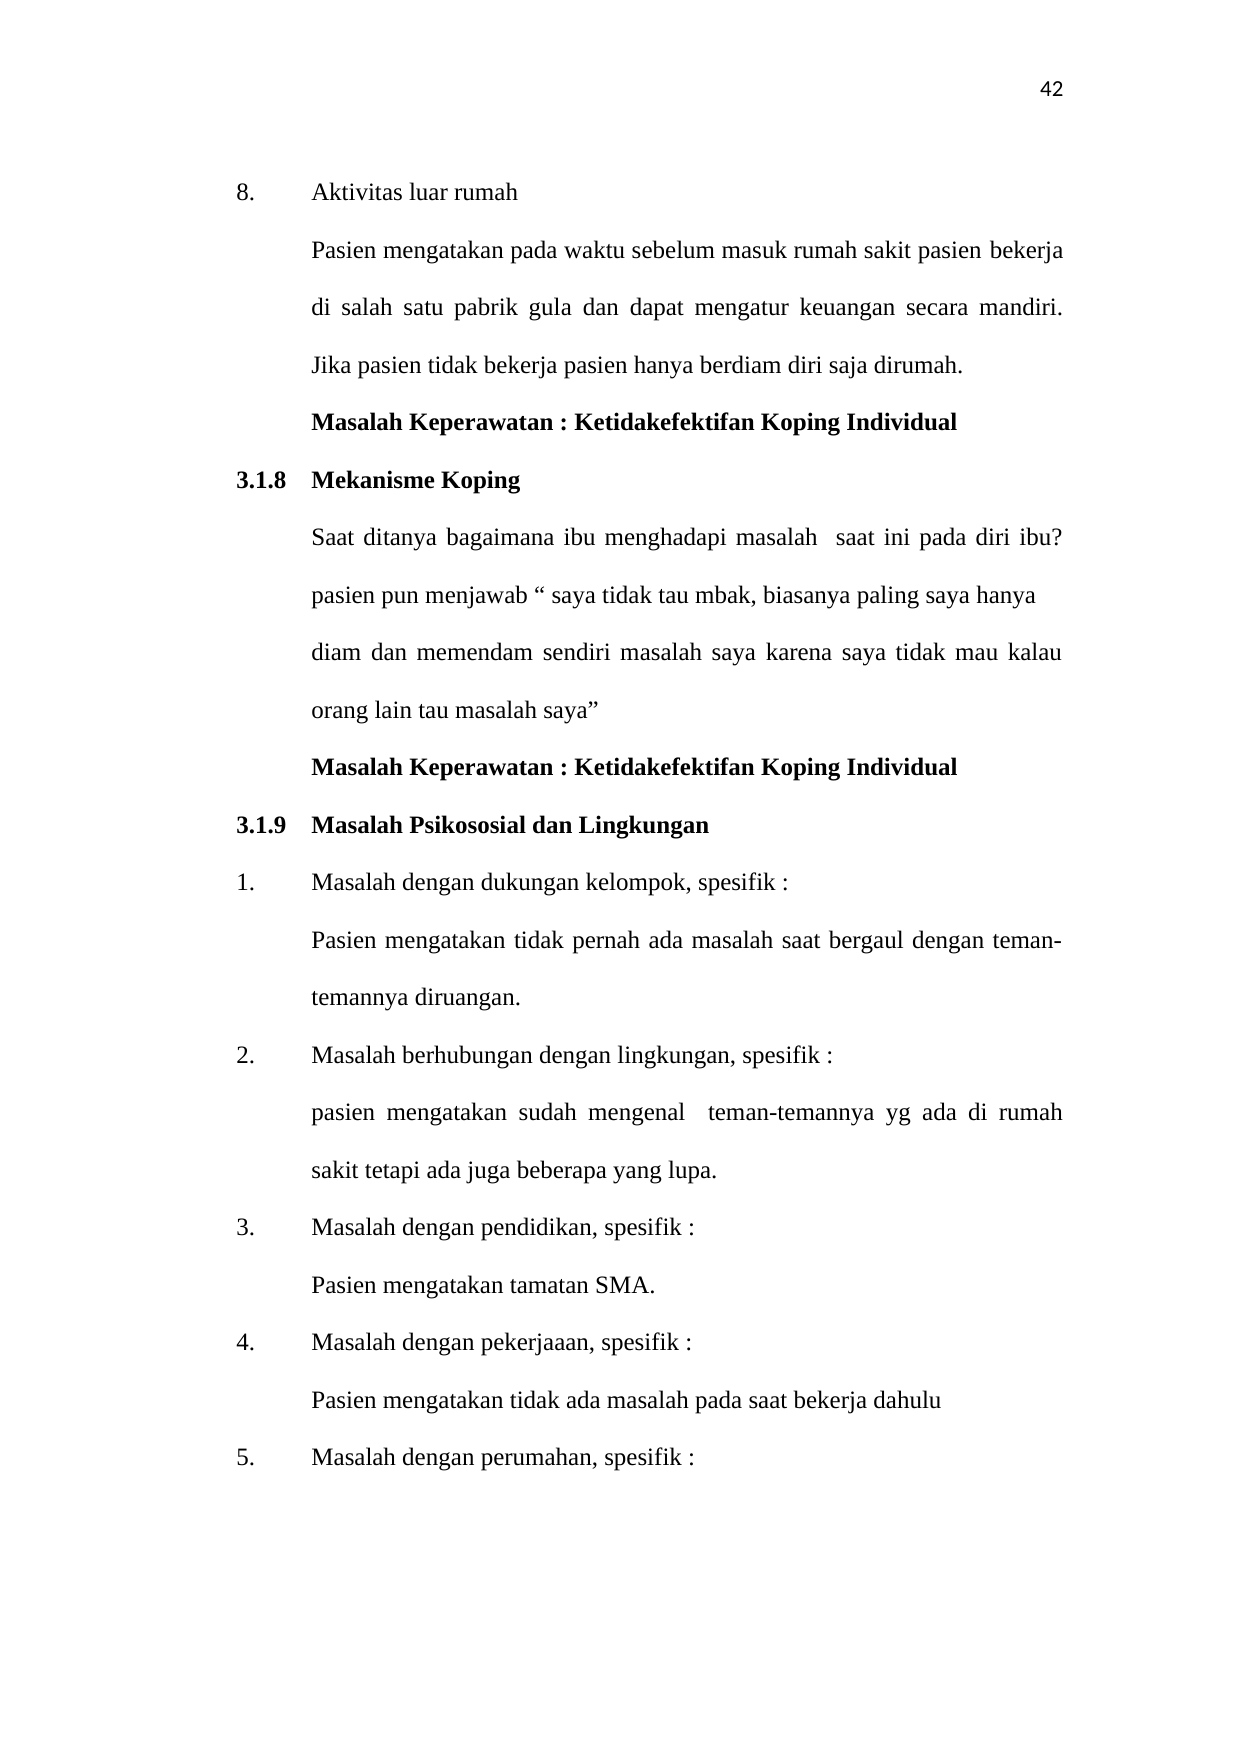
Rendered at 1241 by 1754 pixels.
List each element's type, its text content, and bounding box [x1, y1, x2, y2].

list Pasien mengatakan tamatan SMA. [311, 1270, 1063, 1298]
subtitle 3.1.8 Mekanisme Koping [236, 465, 1063, 493]
list Masalah dengan pendidikan, spesifik : [236, 1212, 1063, 1241]
list Aktivitas luar rumah [236, 177, 1063, 206]
list Pasien mengatakan tidak pernah ada masalah saat bergaul dengan teman-temannya diruangan. [311, 925, 1063, 1011]
list Masalah Keperawatan : Ketidakefektifan Koping Individual [311, 752, 1063, 781]
list Masalah dengan dukungan kelompok, spesifik : [236, 867, 1063, 896]
list Saat ditanya bagaimana ibu menghadapi masalah saat ini pada diri ibu? pasien pun menjawab “ saya tidak tau mbak, biasanya paling saya hanya [311, 522, 1063, 608]
list Pasien mengatakan tidak ada masalah pada saat bekerja dahulu [311, 1385, 1063, 1413]
list Masalah Keperawatan : Ketidakefektifan Koping Individual [311, 407, 1063, 436]
list diam dan memendam sendiri masalah saya karena saya tidak mau kalau orang lain tau masalah saya” [311, 637, 1063, 723]
subtitle 3.1.9 Masalah Psikososial dan Lingkungan [236, 810, 1063, 838]
list pasien mengatakan sudah mengenal teman-temannya yg ada di rumah sakit tetapi ada juga beberapa yang lupa. [311, 1097, 1063, 1183]
list Masalah dengan pekerjaaan, spesifik : [236, 1327, 1063, 1356]
list Pasien mengatakan pada waktu sebelum masuk rumah sakit pasien bekerja di salah satu pabrik gula dan dapat mengatur keuangan secara mandiri. Jika pasien tidak bekerja pasien hanya berdiam diri saja dirumah. [311, 235, 1063, 378]
list Masalah dengan perumahan, spesifik : [236, 1442, 1063, 1471]
list Masalah berhubungan dengan lingkungan, spesifik : [236, 1040, 1063, 1068]
